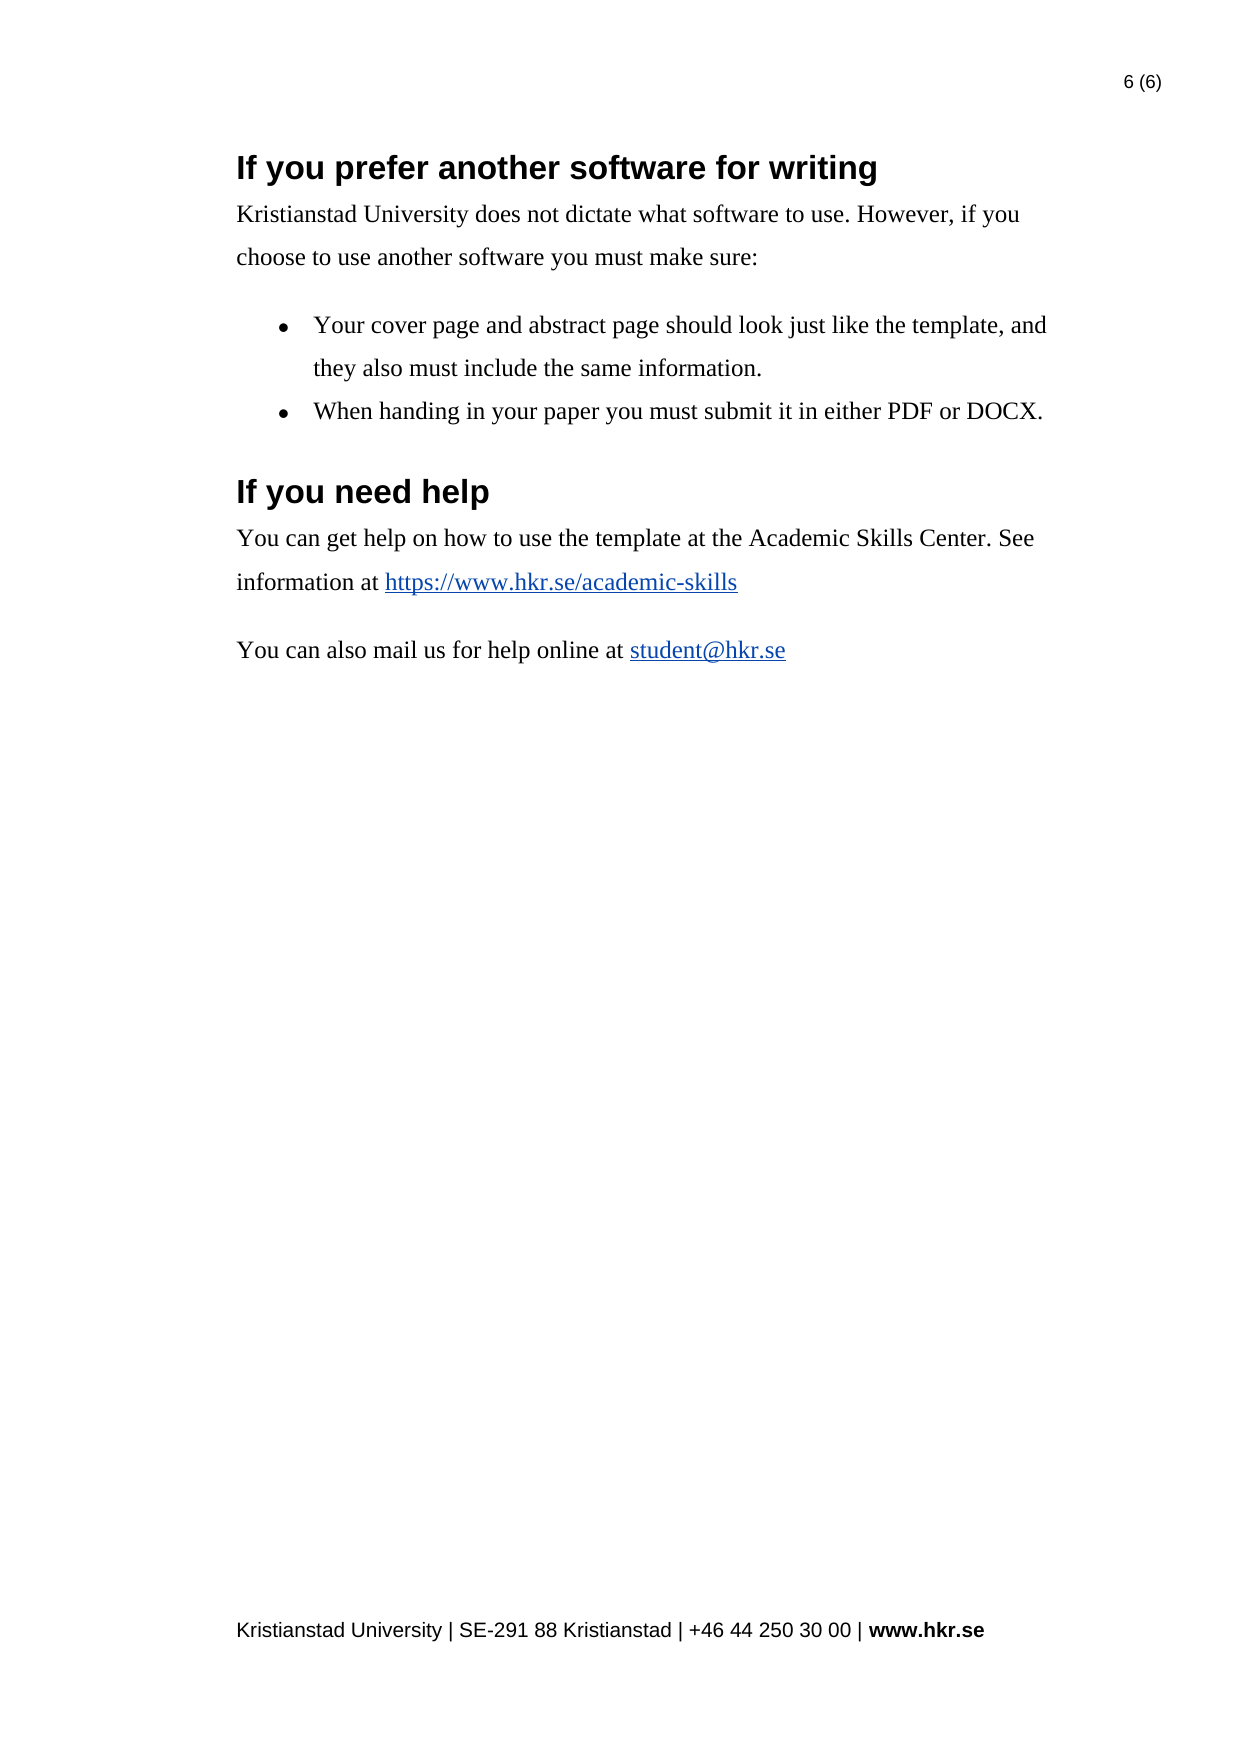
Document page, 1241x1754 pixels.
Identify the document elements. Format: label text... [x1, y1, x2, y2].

list Your cover page and abstract page should look just like the template, and they also must include the same information. [278, 310, 1063, 382]
subtitle If you need help [236, 473, 1063, 511]
subtitle If you prefer another software for writing [236, 148, 1063, 186]
text Kristianstad University does not dictate what software to use. However, if you choose to use another software you must make sure: [236, 199, 1063, 271]
list When handing in your paper you must submit it in either PDF or DOCX. [278, 396, 1063, 425]
text You can get help on how to use the template at the Academic Skills Center. See information at https://www.hkr.se/academic-skills [236, 523, 1063, 595]
text You can also mail us for help online at student@hkr.se [236, 635, 1063, 663]
